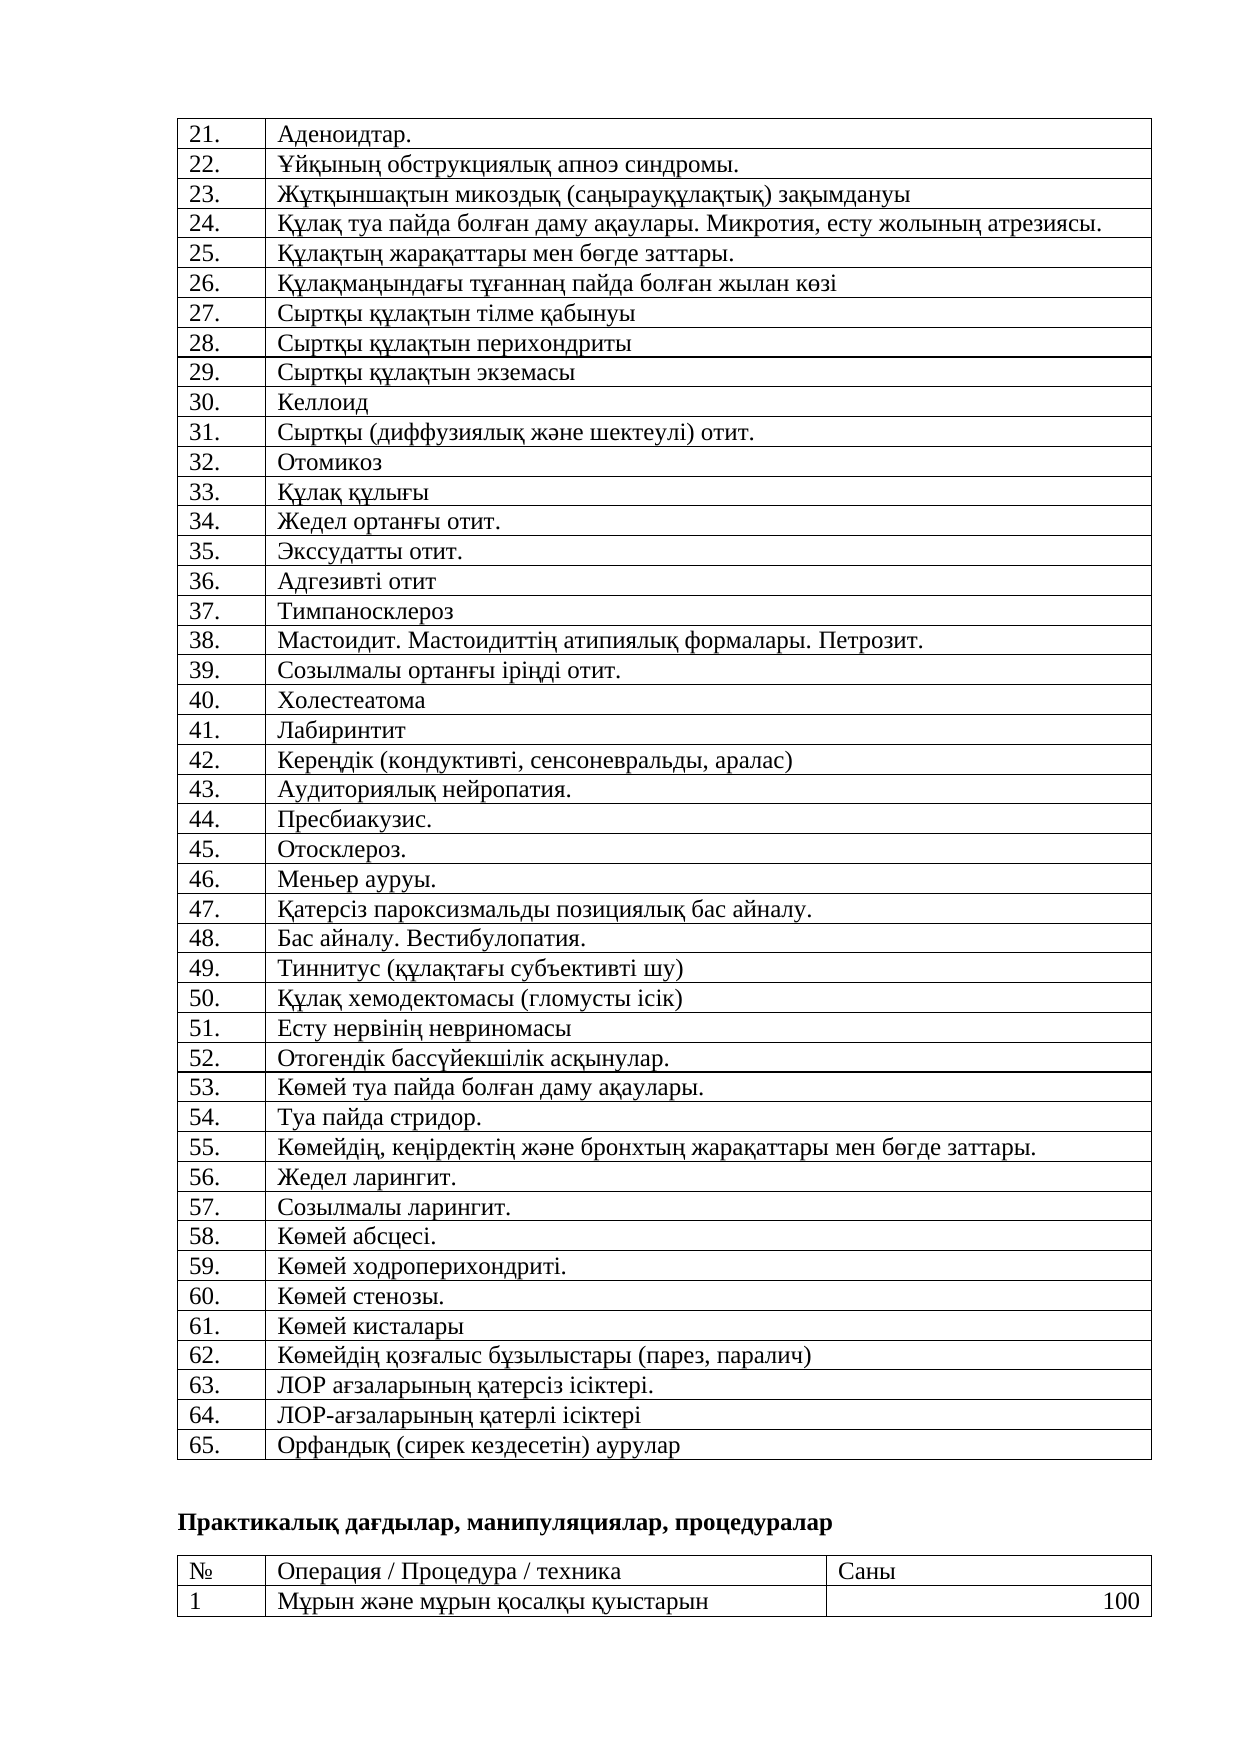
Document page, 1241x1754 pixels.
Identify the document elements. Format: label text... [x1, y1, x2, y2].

table_cell Отогендік бассүйекшілік асқынулар. [266, 1043, 1151, 1071]
table_cell [178, 596, 265, 624]
text Практикалық дағдылар, манипуляциялар, процедуралар [177, 1507, 1152, 1536]
table_cell Отомикоз [266, 447, 1151, 476]
table_cell Созылмалы ортанғы іріңді отит. [266, 655, 1151, 684]
table_cell [178, 715, 265, 744]
table_header Саны [827, 1556, 1151, 1585]
table_cell [178, 447, 265, 476]
table_cell 100 [827, 1586, 1151, 1616]
table_cell Аденоидтар. [266, 119, 1151, 148]
table_cell Орфандық (сирек кездесетін) аурулар [266, 1430, 1151, 1459]
table_cell [178, 953, 265, 982]
table_cell Жедел ортанғы отит. [266, 506, 1151, 535]
table_cell [178, 119, 265, 148]
table_cell [178, 536, 265, 565]
table_cell Мастоидит. Мастоидиттің атипиялық формалары. Петрозит. [266, 626, 1151, 654]
table_cell Тимпаносклероз [266, 596, 1151, 624]
table_cell Отосклероз. [266, 834, 1151, 863]
table_cell [178, 149, 265, 178]
table_cell Сыртқы құлақтын экземасы [266, 358, 1151, 386]
table_cell Құлақтың жарақаттары мен бөгде заттары. [266, 238, 1151, 267]
table_cell Жедел ларингит. [266, 1162, 1151, 1191]
table_cell [178, 804, 265, 833]
table_cell [178, 1073, 265, 1101]
table_cell Созылмалы ларингит. [266, 1192, 1151, 1220]
table_cell Көмей ходроперихондриті. [266, 1251, 1151, 1280]
table_cell [178, 566, 265, 595]
table_cell [178, 1043, 265, 1071]
table_cell [178, 685, 265, 714]
table_cell [178, 864, 265, 893]
table_cell [178, 983, 265, 1012]
table_cell [178, 328, 265, 356]
table_cell [178, 1430, 265, 1459]
table_cell Адгезивті отит [266, 566, 1151, 595]
table_cell Құлақ хемодектомасы (гломусты ісік) [266, 983, 1151, 1012]
table_cell [178, 1132, 265, 1161]
table_cell [178, 834, 265, 863]
table_cell [178, 1102, 265, 1131]
table_cell [178, 655, 265, 684]
table_cell [178, 745, 265, 773]
table_cell Құлақмаңындағы тұғаннаң пайда болған жылан көзі [266, 268, 1151, 297]
table_cell Тиннитус (құлақтағы субъективті шу) [266, 953, 1151, 982]
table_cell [266, 1586, 826, 1616]
table_cell [178, 1400, 265, 1429]
table_cell Сыртқы құлақтын тілме қабынуы [266, 298, 1151, 327]
table_cell Экссудатты отит. [266, 536, 1151, 565]
table_cell [178, 894, 265, 922]
table_cell Сыртқы (диффузиялық және шектеулі) отит. [266, 417, 1151, 446]
table_cell Ұйқының обструкциялық апноэ синдромы. [266, 149, 1151, 178]
table_cell [178, 775, 265, 803]
table_cell [178, 477, 265, 505]
table_cell Пресбиакузис. [266, 804, 1151, 833]
table_cell Көмей кисталары [266, 1311, 1151, 1339]
table_cell Құлақ туа пайда болған даму ақаулары. Микротия, есту жолының атрезиясы. [266, 209, 1151, 237]
table_cell Көмей абсцесі. [266, 1221, 1151, 1250]
table_cell [178, 1251, 265, 1280]
table_header Операция / Процедура / техника [266, 1556, 826, 1585]
table_cell [178, 238, 265, 267]
table_cell ЛОР-ағзаларының қатерлі ісіктері [266, 1400, 1151, 1429]
table_cell [178, 1281, 265, 1310]
table_cell Көмейдің қозғалыс бұзылыстары (парез, паралич) [266, 1341, 1151, 1369]
table_cell Жұтқыншақтын микоздық (саңырауқұлақтық) зақымдануы [266, 179, 1151, 207]
table_cell [178, 298, 265, 327]
table_cell [178, 1341, 265, 1369]
table_cell [178, 1013, 265, 1042]
table_cell Аудиториялық нейропатия. [266, 775, 1151, 803]
table_cell [178, 179, 265, 207]
table_cell Холестеатома [266, 685, 1151, 714]
table_cell [178, 1192, 265, 1220]
table_cell Есту нервінің невриномасы [266, 1013, 1151, 1042]
table_cell ЛОР ағзаларының қатерсіз ісіктері. [266, 1370, 1151, 1399]
table_cell Құлақ құлығы [266, 477, 1151, 505]
table_cell [178, 417, 265, 446]
table_cell [178, 924, 265, 952]
table_cell Кереңдік (кондуктивті, сенсоневральды, аралас) [266, 745, 1151, 773]
table_cell Бас айналу. Вестибулопатия. [266, 924, 1151, 952]
table_cell Келлоид [266, 387, 1151, 416]
table_cell [178, 358, 265, 386]
table_header № [178, 1556, 265, 1585]
table_cell Қатерсіз пароксизмальды позициялық бас айналу. [266, 894, 1151, 922]
table_cell [178, 626, 265, 654]
table_cell Көмей туа пайда болған даму ақаулары. [266, 1073, 1151, 1101]
table_cell Көмейдің, кеңірдектің және бронхтың жарақаттары мен бөгде заттары. [266, 1132, 1151, 1161]
table_cell [178, 1162, 265, 1191]
table_cell [178, 1370, 265, 1399]
table_cell [178, 506, 265, 535]
table_cell Сыртқы құлақтын перихондриты [266, 328, 1151, 356]
table_cell Лабиринтит [266, 715, 1151, 744]
table_cell [178, 1311, 265, 1339]
table_cell Меньер ауруы. [266, 864, 1151, 893]
table_cell [178, 387, 265, 416]
table_cell [178, 1221, 265, 1250]
table_cell Туа пайда стридор. [266, 1102, 1151, 1131]
table_cell 1 [178, 1586, 265, 1616]
table_cell Көмей стенозы. [266, 1281, 1151, 1310]
table_cell [178, 209, 265, 237]
table_cell [178, 268, 265, 297]
